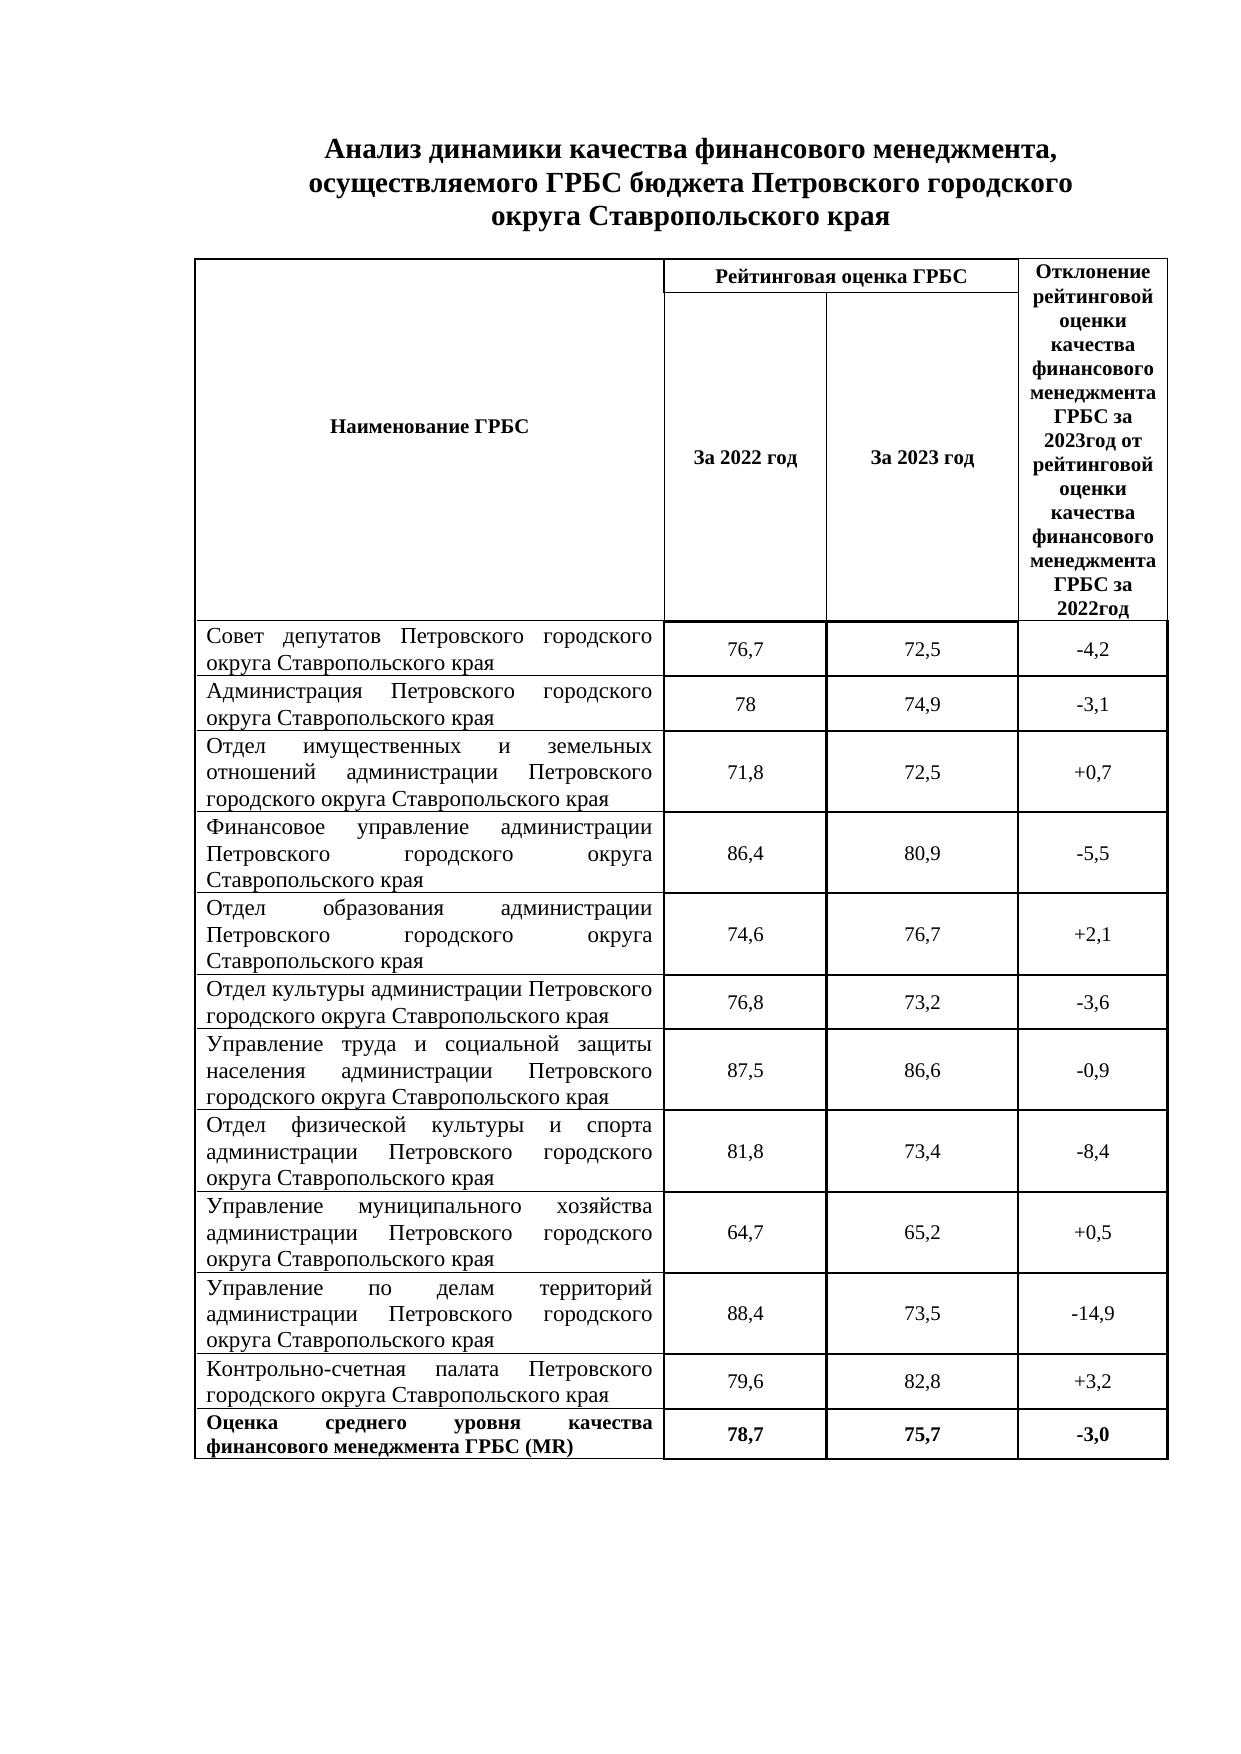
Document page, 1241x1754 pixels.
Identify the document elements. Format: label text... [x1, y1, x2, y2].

table_cell Отдел образования администрации Петровского городского округа Ставропольского края [196, 893, 663, 973]
table_header Наименование ГРБС [196, 260, 664, 620]
table_cell 78,7 [665, 1410, 825, 1458]
table_cell +0,7 [1019, 732, 1166, 811]
table_cell 75,7 [828, 1410, 1017, 1458]
table_cell +3,2 [1019, 1355, 1166, 1408]
table_cell -0,9 [1019, 1030, 1166, 1109]
table_cell 80,9 [828, 813, 1017, 892]
table_cell Контрольно-счетная палата Петровского городского округа Ставропольского края [196, 1354, 663, 1408]
table_cell 73,4 [828, 1111, 1017, 1191]
table_cell +2,1 [1019, 894, 1166, 973]
table_cell Отдел физической культуры и спорта администрации Петровского городского округа Ставропольского края [196, 1110, 663, 1191]
table_cell 65,2 [828, 1193, 1017, 1272]
table_header Рейтинговая оценка ГРБС [665, 260, 1018, 292]
table_cell 64,7 [665, 1193, 825, 1272]
table_cell 87,5 [665, 1030, 825, 1109]
table_cell 71,8 [665, 732, 825, 811]
table_cell 79,6 [665, 1355, 825, 1408]
table_cell Администрация Петровского городского округа Ставропольского края [196, 676, 663, 730]
text округа Ставропольского края [206, 198, 1175, 232]
table_cell -8,4 [1019, 1111, 1166, 1191]
table_cell -3,0 [1019, 1410, 1166, 1458]
table_cell 73,5 [828, 1274, 1017, 1353]
table_cell 76,8 [665, 976, 825, 1028]
table_cell Совет депутатов Петровского городского округа Ставропольского края [196, 621, 663, 675]
table_cell -3,1 [1019, 677, 1166, 730]
table_cell 74,9 [828, 677, 1017, 730]
table_cell Отдел имущественных и земельных отношений администрации Петровского городского округа Ставропольского края [196, 731, 663, 811]
table_cell Отдел культуры администрации Петровского городского округа Ставропольского края [196, 975, 663, 1028]
table_cell -3,6 [1019, 976, 1166, 1028]
table_cell -14,9 [1019, 1274, 1166, 1353]
table_cell 78 [665, 677, 825, 730]
table_cell 74,6 [665, 894, 825, 973]
table_cell -5,5 [1019, 813, 1166, 892]
table_cell 76,7 [665, 623, 825, 675]
table_cell 76,7 [828, 894, 1017, 973]
table_cell 73,2 [828, 976, 1017, 1028]
table_cell 88,4 [665, 1274, 825, 1353]
table_cell Финансовое управление администрации Петровского городского округа Ставропольского края [196, 812, 663, 892]
table_cell 82,8 [828, 1355, 1017, 1408]
table_cell 72,5 [828, 732, 1017, 811]
table_cell Управление по делам территорий администрации Петровского городского округа Ставропольского края [196, 1273, 663, 1353]
text Анализ динамики качества финансового менеджмента, осуществляемого ГРБС бюджета Петровского городского [206, 131, 1175, 198]
table_cell 81,8 [665, 1111, 825, 1191]
table_cell +0,5 [1019, 1193, 1166, 1272]
table_header Отклонение рейтинговой оценки качества финансового менеджмента ГРБС за 2023год от рейтинговой оценки качества финансового менеджмента ГРБС за 2022год [1019, 259, 1167, 620]
table_cell За 2023 год [827, 293, 1018, 620]
table_cell 86,4 [665, 813, 825, 892]
table_cell -4,2 [1019, 621, 1166, 675]
table_cell Оценка среднего уровня качества финансового менеджмента ГРБС (МR) [196, 1409, 663, 1458]
table_cell Управление труда и социальной защиты населения администрации Петровского городского округа Ставропольского края [196, 1029, 663, 1109]
table_cell 72,5 [828, 623, 1017, 675]
table_cell За 2022 год [665, 293, 826, 620]
table_cell Управление муниципального хозяйства администрации Петровского городского округа Ставропольского края [196, 1192, 663, 1272]
table_cell 86,6 [828, 1030, 1017, 1109]
